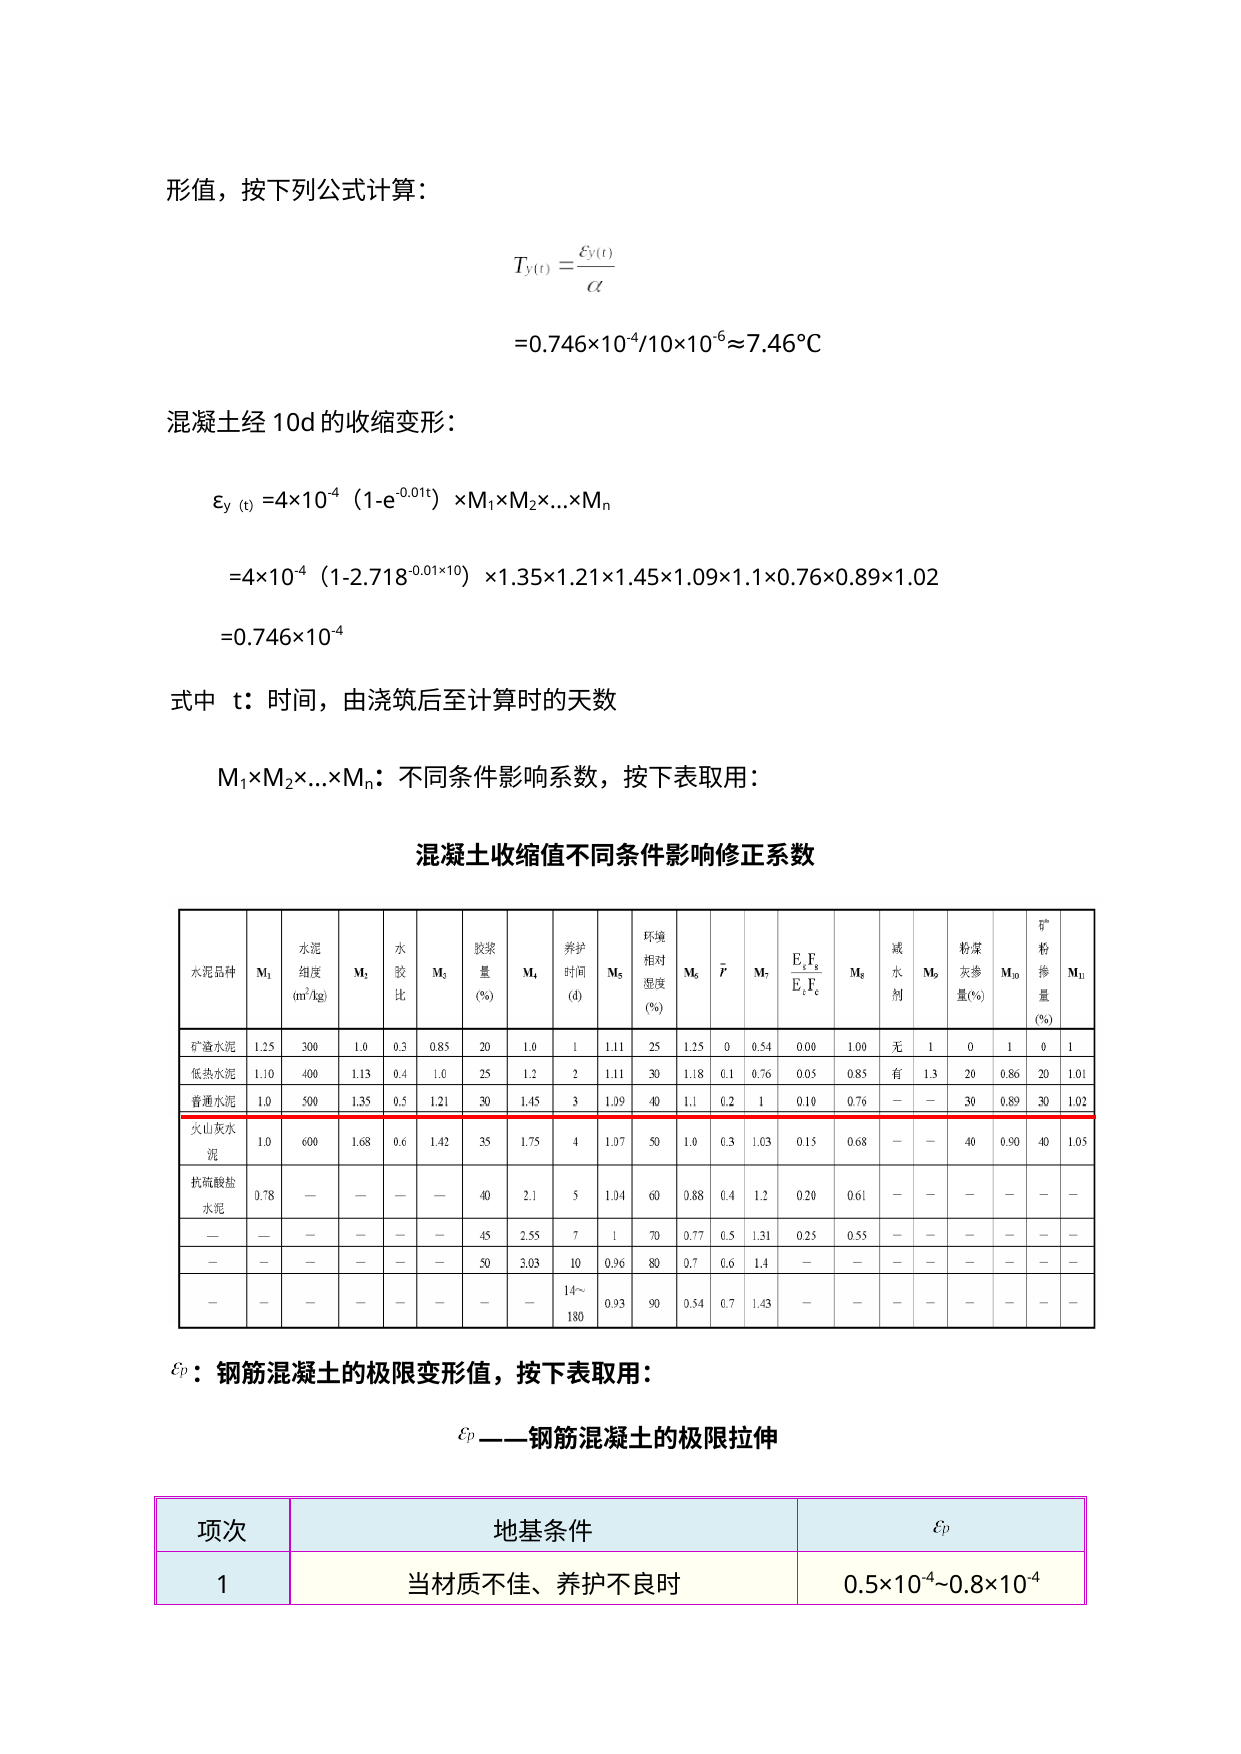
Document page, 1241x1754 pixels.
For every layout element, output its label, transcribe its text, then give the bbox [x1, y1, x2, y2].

text ——钢筋混凝土的极限拉伸 [167, 1418, 1064, 1483]
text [167, 156, 1064, 221]
table_header 项次 [157, 1499, 289, 1551]
text 式中 t：时间，由浇筑后至计算时的天数 [167, 666, 1064, 731]
text ：钢筋混凝土的极限变形值，按下表取用： [167, 1353, 1064, 1418]
text =4×10-4（1-2.718-0.01×10）×1.35×1.21×1.45×1.09×1.1×0.76×0.89×1.02 [167, 543, 1064, 608]
table_header 地基条件 [291, 1499, 797, 1551]
table_cell 1 [157, 1552, 289, 1604]
text M1×M2×...×Mn：不同条件影响系数，按下表取用： [167, 743, 1064, 808]
text =0.746×10-4/10×10-6≈7.46℃ [167, 311, 1064, 376]
text εy（t）=4×10-4（1-e-0.01t）×M1×M2×...×Mn [167, 466, 1064, 531]
table_cell 当材质不佳、养护不良时 [291, 1552, 797, 1604]
picture [166, 898, 1103, 1337]
text =0.746×10-4 [167, 621, 1064, 653]
text 混凝土经10d的收缩变形： [167, 388, 1064, 453]
table_cell 0.5×10-4~0.8×10-4 [798, 1552, 1084, 1604]
table_header [798, 1499, 1084, 1551]
text 混凝土收缩值不同条件影响修正系数 [167, 821, 1064, 886]
